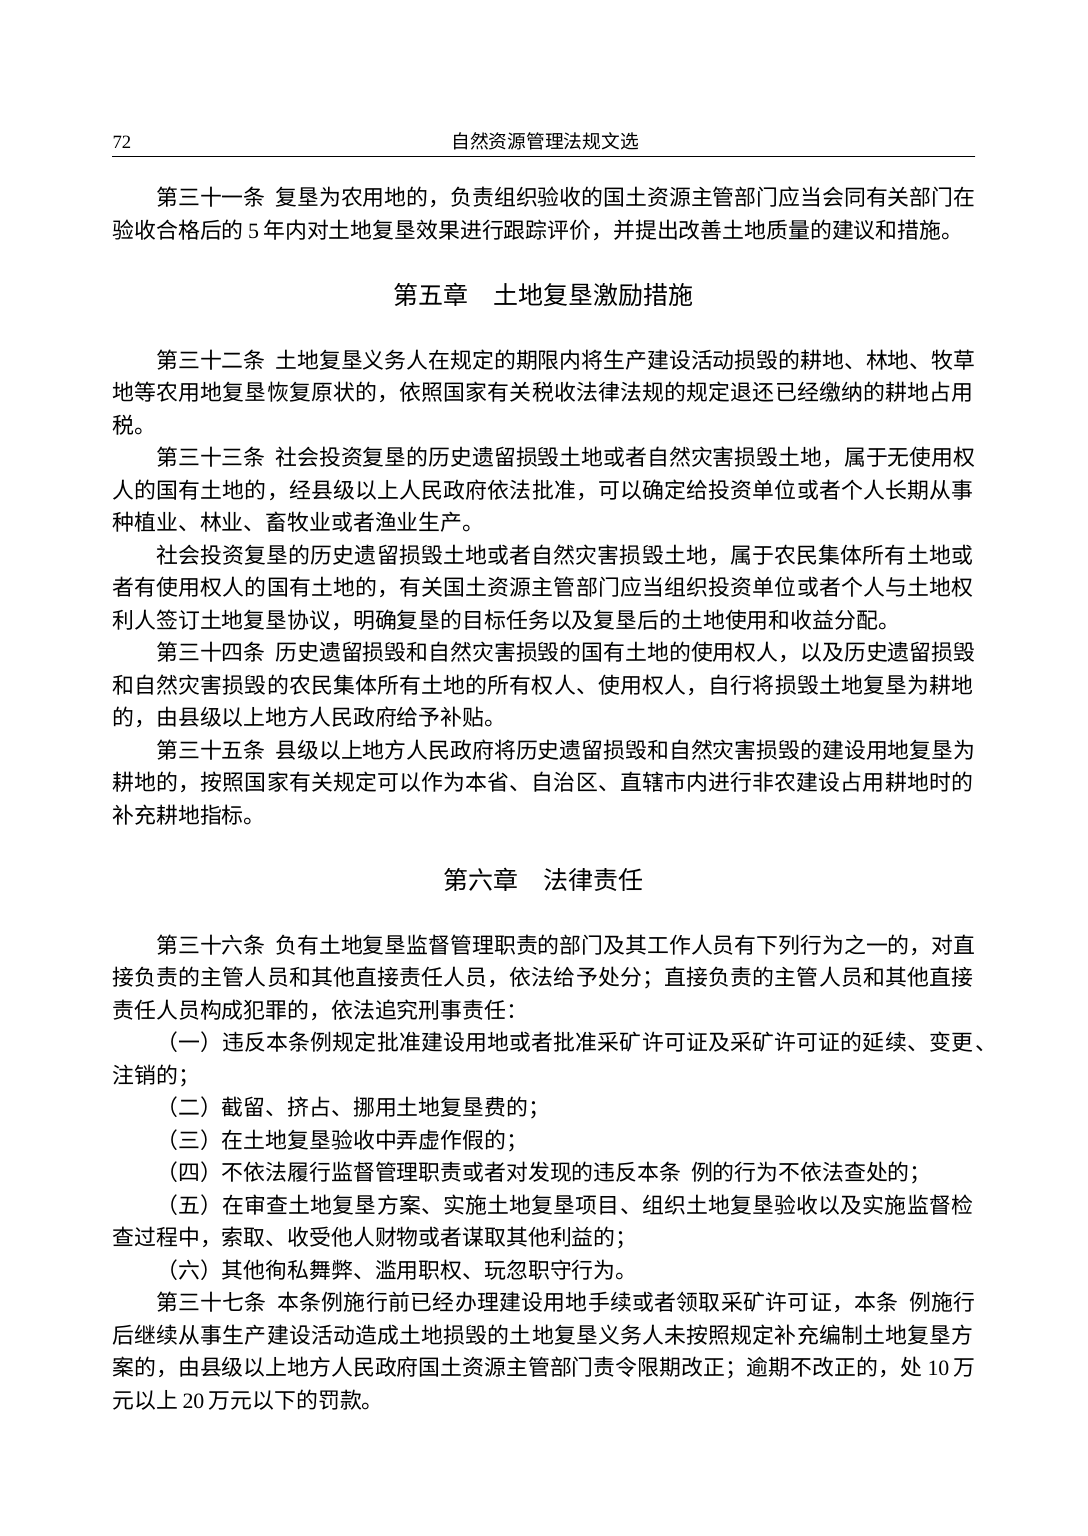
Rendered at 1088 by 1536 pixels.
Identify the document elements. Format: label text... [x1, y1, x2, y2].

subtitle 第六章 法律责任 [112, 846, 975, 911]
text （五）在审查土地复垦方案、实施土地复垦项目、组织土地复垦验收以及实施监督检查过程中，索取、收受他人财物或者谋取其他利益的； [112, 1187, 975, 1252]
text 社会投资复垦的历史遗留损毁土地或者自然灾害损毁土地，属于农民集体所有土地或者有使用权人的国有土地的，有关国土资源主管部门应当组织投资单位或者个人与土地权利人签订土地复垦协议，明确复垦的目标任务以及复垦后的土地使用和收益分配。 [112, 537, 975, 635]
text 第三十六条 负有土地复垦监督管理职责的部门及其工作人员有下列行为之一的，对直接负责的主管人员和其他直接责任人员，依法给予处分；直接负责的主管人员和其他直接责任人员构成犯罪的，依法追究刑事责任： [112, 927, 975, 1025]
text 第三十四条 历史遗留损毁和自然灾害损毁的国有土地的使用权人，以及历史遗留损毁和自然灾害损毁的农民集体所有土地的所有权人、使用权人，自行将损毁土地复垦为耕地的，由县级以上地方人民政府给予补贴。 [112, 635, 975, 732]
text （一）违反本条例规定批准建设用地或者批准采矿许可证及采矿许可证的延续、变更、注销的； [112, 1025, 975, 1090]
text 第三十三条 社会投资复垦的历史遗留损毁土地或者自然灾害损毁土地，属于无使用权人的国有土地的，经县级以上人民政府依法批准，可以确定给投资单位或者个人长期从事种植业、林业、畜牧业或者渔业生产。 [112, 440, 975, 537]
text 第三十二条 土地复垦义务人在规定的期限内将生产建设活动损毁的耕地、林地、牧草地等农用地复垦恢复原状的，依照国家有关税收法律法规的规定退还已经缴纳的耕地占用税。 [112, 342, 975, 440]
text 第三十七条 本条例施行前已经办理建设用地手续或者领取采矿许可证，本条 例施行后继续从事生产建设活动造成土地损毁的土地复垦义务人未按照规定补充编制土地复垦方案的，由县级以上地方人民政府国土资源主管部门责令限期改正；逾期不改正的，处10万元以上20万元以下的罚款。 [112, 1285, 975, 1415]
text （三）在土地复垦验收中弄虚作假的； [112, 1122, 975, 1155]
text 第三十一条 复垦为农用地的，负责组织验收的国土资源主管部门应当会同有关部门在验收合格后的5年内对土地复垦效果进行跟踪评价，并提出改善土地质量的建议和措施。 [112, 180, 975, 245]
text （二）截留、挤占、挪用土地复垦费的； [112, 1090, 975, 1122]
text 第三十五条 县级以上地方人民政府将历史遗留损毁和自然灾害损毁的建设用地复垦为耕地的，按照国家有关规定可以作为本省、自治区、直辖市内进行非农建设占用耕地时的补充耕地指标。 [112, 732, 975, 830]
text （六）其他徇私舞弊、滥用职权、玩忽职守行为。 [112, 1252, 975, 1285]
subtitle 第五章 土地复垦激励措施 [112, 261, 975, 326]
text （四）不依法履行监督管理职责或者对发现的违反本条 例的行为不依法查处的； [112, 1155, 975, 1187]
